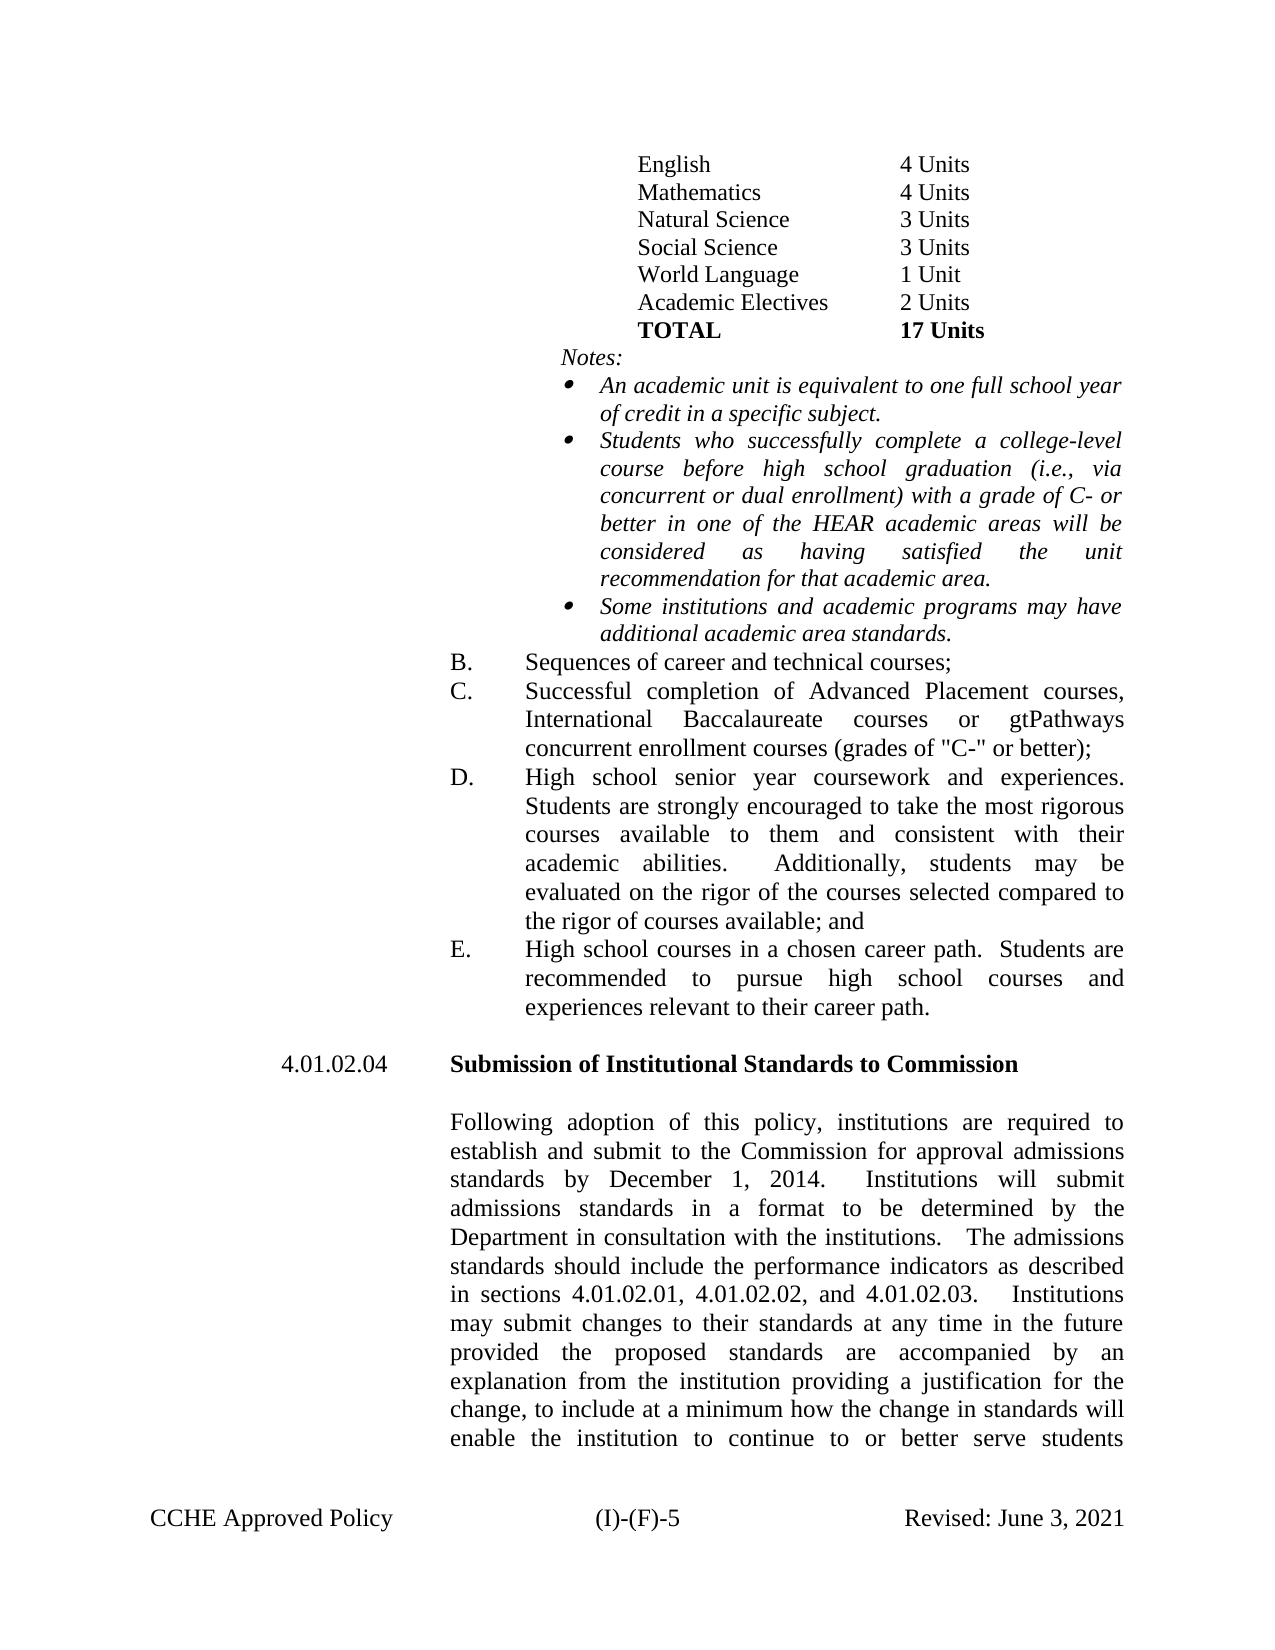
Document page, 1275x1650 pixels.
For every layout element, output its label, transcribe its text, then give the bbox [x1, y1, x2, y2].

list Notes: [525, 343, 1125, 371]
list Some institutions and academic programs may have additional academic area standards. [562, 592, 1125, 647]
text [450, 1107, 1125, 1452]
text Academic Electives 2 Units [637, 288, 1125, 316]
text 4.01.02.04 Submission of Institutional Standards to Commission [281, 1049, 1125, 1078]
list Students who successfully complete a college-level course before high school graduation (i.e., via concurrent or dual enrollment) with a grade of C- or better in one of the HEAR academic areas will be considered as having satisfied the unit recommendation for that academic area. [562, 426, 1125, 592]
text Natural Science 3 Units [637, 205, 1125, 233]
list An academic unit is equivalent to one full school year of credit in a specific subject. [562, 371, 1125, 426]
text Social Science 3 Units [637, 233, 1125, 260]
text English 4 Units [637, 150, 1125, 178]
text TOTAL 17 Units [637, 316, 1125, 343]
list High school senior year coursework and experiences. Students are strongly encouraged to take the most rigorous courses available to them and consistent with their academic abilities. Additionally, students may be evaluated on the rigor of the courses selected compared to the rigor of courses available; and [450, 762, 1125, 934]
list High school courses in a chosen career path. Students are recommended to pursue high school courses and experiences relevant to their career path. [450, 934, 1125, 1021]
list Successful completion of Advanced Placement courses, International Baccalaureate courses or gtPathways concurrent enrollment courses (grades of "C-" or better); [450, 676, 1125, 762]
text World Language 1 Unit [637, 260, 1125, 288]
list Sequences of career and technical courses; [450, 647, 1125, 676]
text Mathematics 4 Units [637, 178, 1125, 205]
